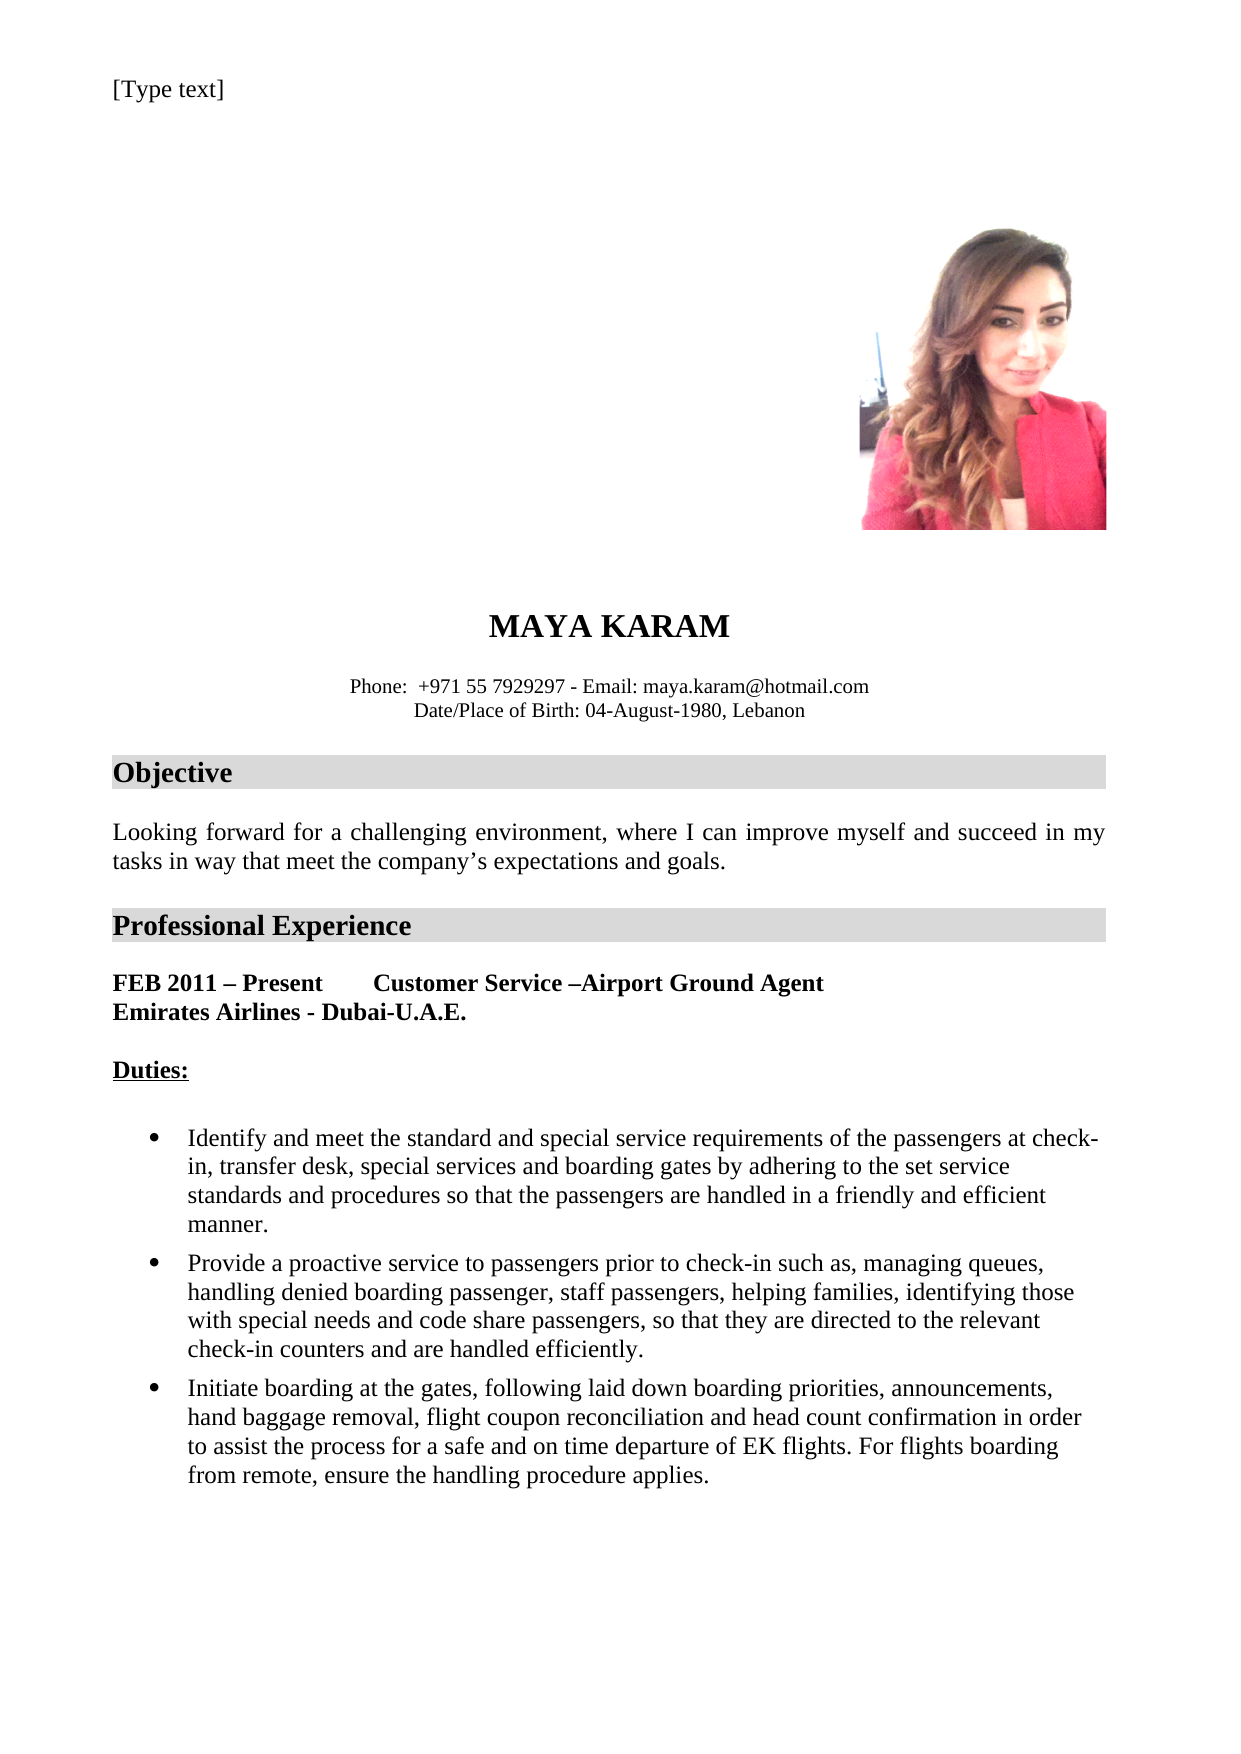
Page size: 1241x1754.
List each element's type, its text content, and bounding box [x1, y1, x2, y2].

subtitle Emirates Airlines - Dubai-U.A.E. [112, 997, 1106, 1026]
list Initiate boarding at the gates, following laid down boarding priorities, announcements, hand baggage removal, flight coupon reconciliation and head count confirmation in order to assist the process for a safe and on time departure of EK flights. For flights boarding from remote, ensure the handling procedure applies. [150, 1373, 1106, 1488]
subtitle Looking forward for a challenging environment, where I can improve myself and succeed in my tasks in way that meet the company’s expectations and goals. [112, 817, 1106, 875]
text Phone: +971 55 7929297 - Email: maya.karam@hotmail.com [112, 673, 1106, 698]
list Identify and meet the standard and special service requirements of the passengers at check-in, transfer desk, special services and boarding gates by adhering to the set service standards and procedures so that the passengers are handled in a friendly and efficient manner. [150, 1123, 1106, 1238]
text Duties: [112, 1055, 1081, 1083]
subtitle Professional Experience [112, 908, 1106, 942]
picture [859, 226, 1107, 530]
subtitle Objective [112, 755, 1106, 789]
subtitle FEB 2011 – Present Customer Service –Airport Ground Agent [112, 968, 1106, 997]
text Date/Place of Birth: 04-August-1980, Lebanon [112, 698, 1106, 722]
list Provide a proactive service to passengers prior to check-in such as, managing queues, handling denied boarding passenger, staff passengers, helping families, identifying those with special needs and code share passengers, so that they are directed to the relevant check-in counters and are handled efficiently. [150, 1248, 1106, 1363]
subtitle MAYA KARAM [112, 606, 1106, 645]
